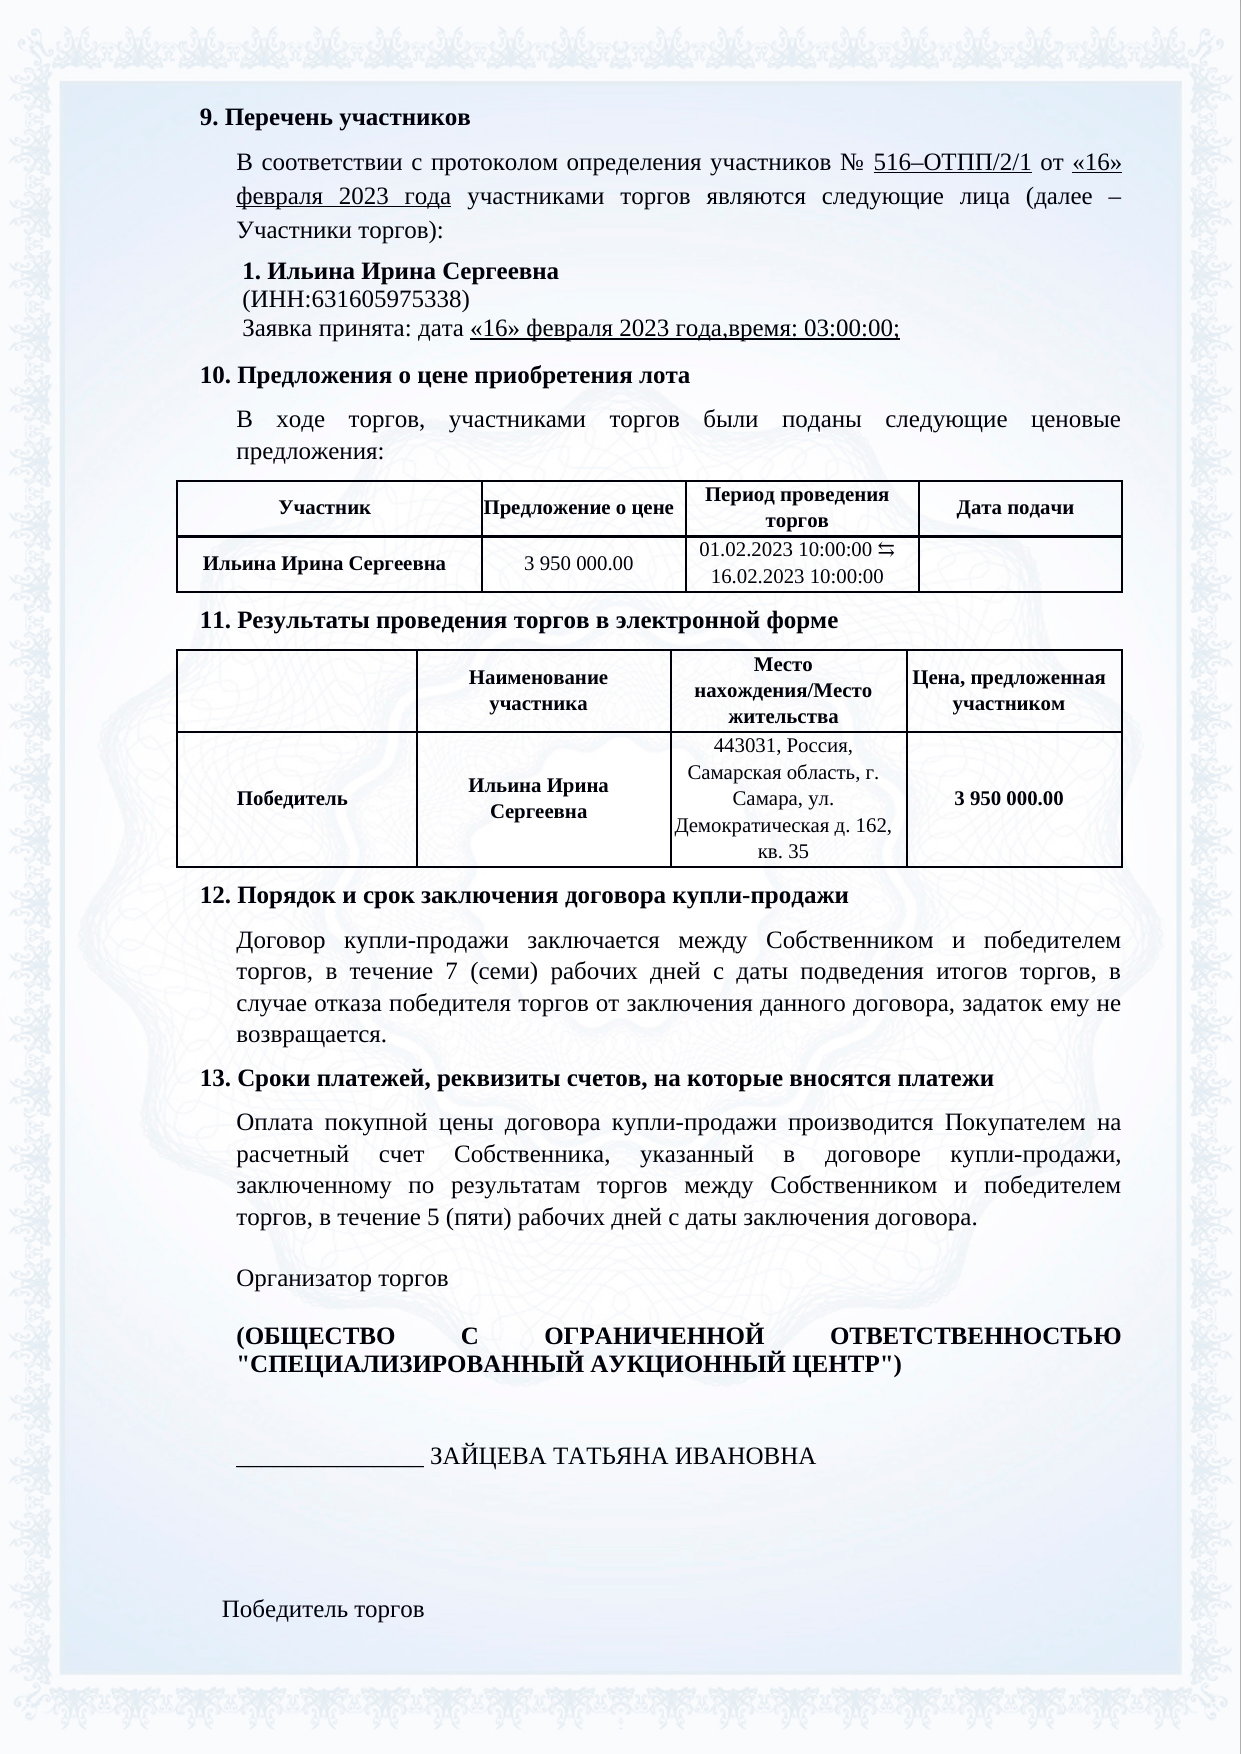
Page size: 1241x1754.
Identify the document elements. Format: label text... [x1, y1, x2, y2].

list 13. Сроки платежей, реквизиты счетов, на которые вносятся платежи [177, 1063, 1122, 1092]
picture [0, 0, 1241, 1754]
list 10. Предложения о цене приобретения лота [177, 360, 1122, 389]
table_header Место нахождения/Место жительства [672, 651, 906, 731]
list 12. Порядок и срок заключения договора купли-продажи [177, 881, 1122, 909]
table_header 1. Ильина Ирина Сергеевна (ИНН:631605975338) Заявка принята: дата «16» февраля 2023 года, время: 03:00:00; [236, 250, 1136, 348]
list 11. Результаты проведения торгов в электронной форме [177, 605, 1122, 634]
table_cell [920, 538, 1121, 591]
table_header Дата подачи [920, 482, 1121, 535]
table_cell Победитель [178, 733, 416, 866]
table_header Цена, предложенная участником [908, 651, 1121, 731]
table_header Предложение о цене [483, 482, 685, 535]
text Победитель торгов [177, 1594, 1122, 1623]
table_header Участник [178, 482, 481, 535]
table_cell 3 950 000.00 [483, 538, 685, 591]
table_cell Ильина Ирина Сергеевна [178, 538, 481, 591]
table_cell 3 950 000.00 [908, 733, 1121, 866]
list 9. Перечень участников [177, 102, 1122, 131]
text Организатор торгов [236, 1263, 1122, 1292]
text _______________ ЗАЙЦЕВА ТАТЬЯНА ИВАНОВНА [236, 1441, 1122, 1469]
table_header Наименование участника [418, 651, 670, 731]
table_cell Ильина Ирина Сергеевна [418, 733, 670, 866]
text В ходе торгов, участниками торгов были поданы следующие ценовые предложения: [236, 404, 1122, 464]
table_cell 01.02.2023 10:00:00 ⇆ 16.02.2023 10:00:00 [687, 538, 918, 591]
text Договор купли-продажи заключается между Собственником и победителем торгов, в течение 7 (семи) рабочих дней с даты подведения итогов торгов, в случае отказа победителя торгов от заключения данного договора, задаток ему не возвращается. [236, 925, 1122, 1048]
text (ОБЩЕСТВО С ОГРАНИЧЕННОЙ ОТВЕТСТВЕННОСТЬЮ "СПЕЦИАЛИЗИРОВАННЫЙ АУКЦИОННЫЙ ЦЕНТР") [236, 1321, 1122, 1378]
text В соответствии с протоколом определения участников № 516–ОТПП/2/1 от «16» февраля 2023 года участниками торгов являются следующие лица (далее – Участники торгов): [236, 147, 1122, 244]
text Оплата покупной цены договора купли-продажи производится Покупателем на расчетный счет Собственника, указанный в договоре купли-продажи, заключенному по результатам торгов между Собственником и победителем торгов, в течение 5 (пяти) рабочих дней с даты заключения договора. [236, 1107, 1122, 1231]
table_cell 443031, Россия, Самарская область, г. Самара, ул. Демократическая д. 162, кв. 35 [672, 733, 906, 866]
table_header Период проведения торгов [687, 482, 918, 535]
table_header [178, 651, 416, 731]
